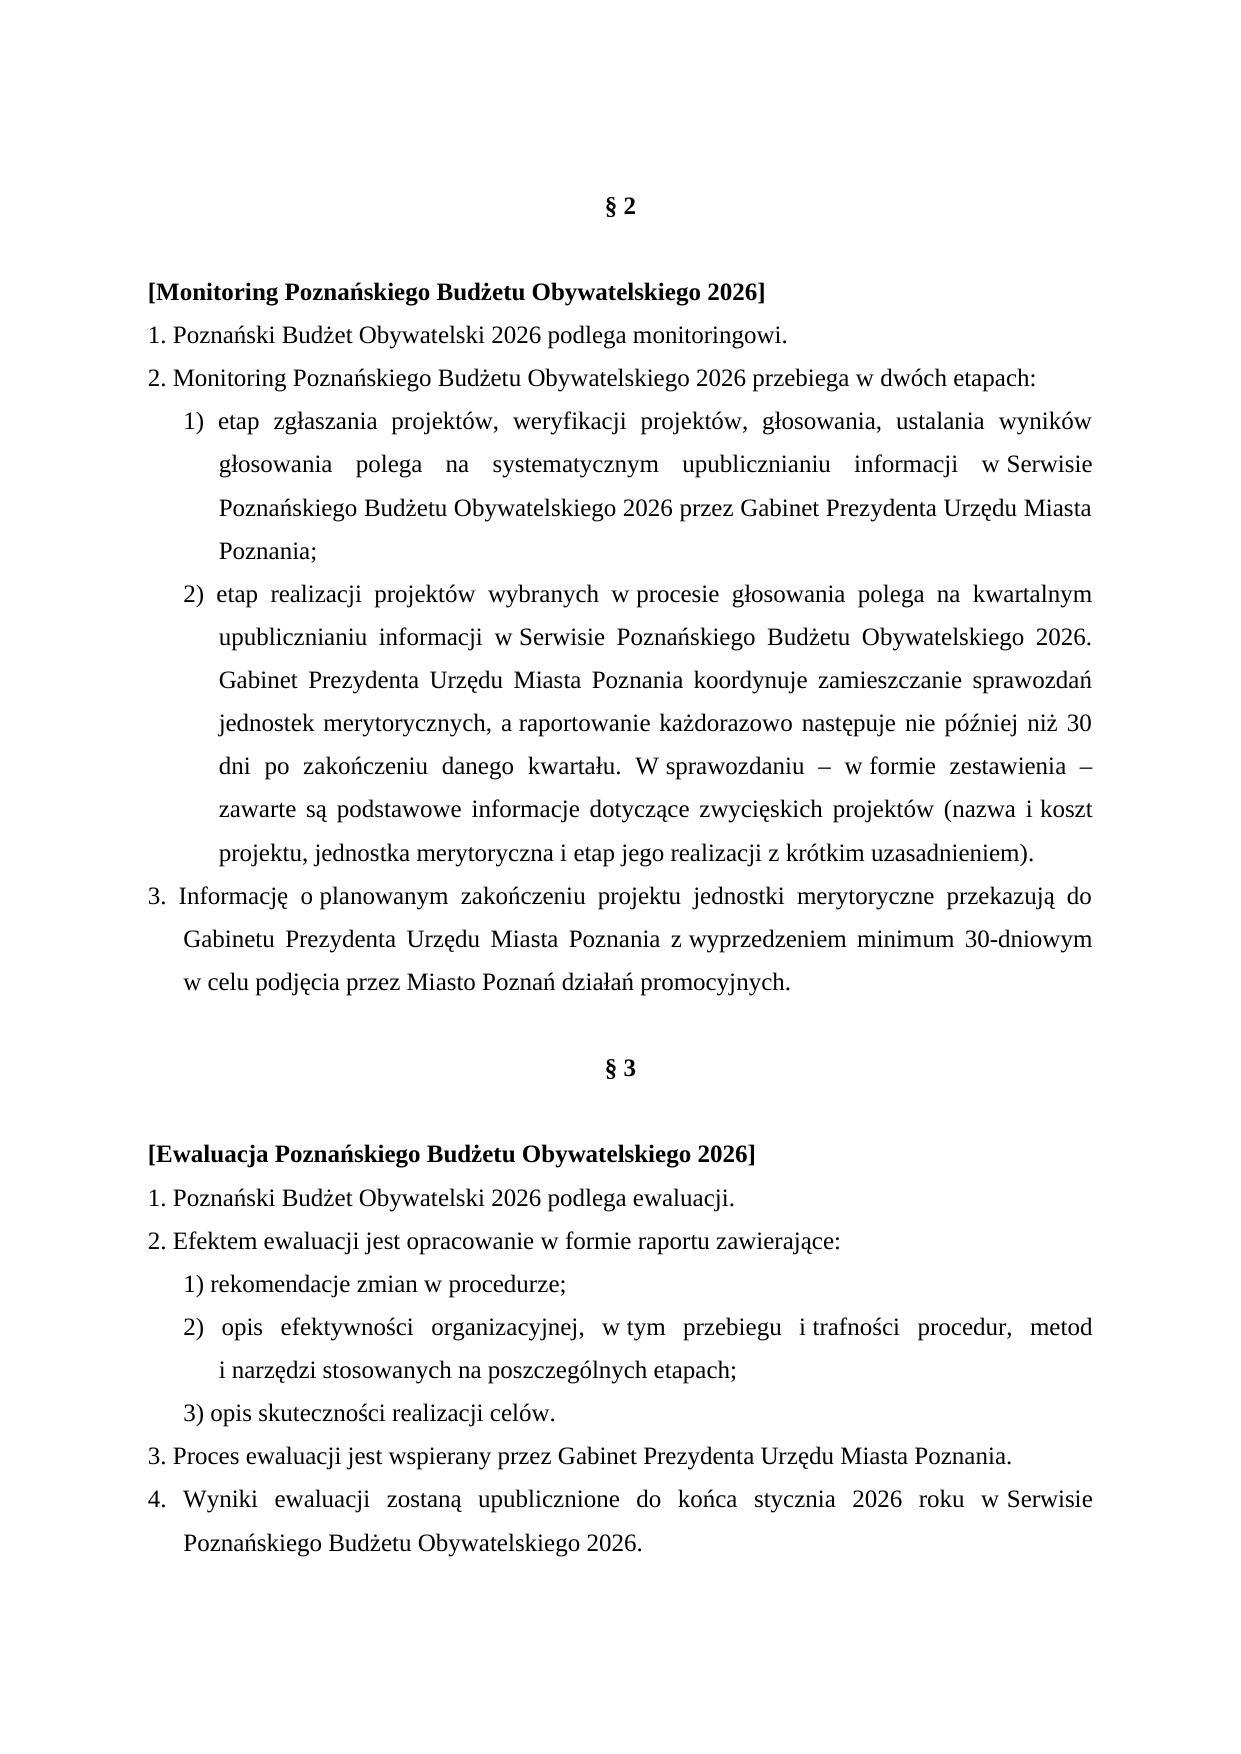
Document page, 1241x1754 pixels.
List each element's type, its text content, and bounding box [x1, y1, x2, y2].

text 1) rekomendacje zmian w procedurze; [183, 1269, 1093, 1298]
text 3) opis skuteczności realizacji celów. [183, 1398, 1093, 1427]
text 2. Monitoring Poznańskiego Budżetu Obywatelskiego 2026 przebiega w dwóch etapach: [148, 363, 1093, 392]
text [Ewaluacja Poznańskiego Budżetu Obywatelskiego 2026] [148, 1139, 1093, 1168]
text 3. Proces ewaluacji jest wspierany przez Gabinet Prezydenta Urzędu Miasta Poznania. [148, 1441, 1093, 1470]
text 1. Poznański Budżet Obywatelski 2026 podlega monitoringowi. [148, 320, 1093, 349]
text 1. Poznański Budżet Obywatelski 2026 podlega ewaluacji. [148, 1183, 1093, 1211]
text [Monitoring Poznańskiego Budżetu Obywatelskiego 2026] [148, 277, 1093, 306]
text 2) etap realizacji projektów wybranych w procesie głosowania polega na kwartalnym upublicznianiu informacji w Serwisie Poznańskiego Budżetu Obywatelskiego 2026. Gabinet Prezydenta Urzędu Miasta Poznania koordynuje zamieszczanie sprawozdań jednostek merytorycznych, a raportowanie każdorazowo następuje nie później niż 30 dni po zakończeniu danego kwartału. W sprawozdaniu – w formie zestawienia – zawarte są podstawowe informacje dotyczące zwycięskich projektów (nazwa i koszt projektu, jednostka merytoryczna i etap jego realizacji z krótkim uzasadnieniem). [183, 579, 1093, 866]
text 1) etap zgłaszania projektów, weryfikacji projektów, głosowania, ustalania wyników głosowania polega na systematycznym upublicznianiu informacji w Serwisie Poznańskiego Budżetu Obywatelskiego 2026 przez Gabinet Prezydenta Urzędu Miasta Poznania; [183, 406, 1093, 564]
text § 3 [148, 1053, 1093, 1082]
text 2. Efektem ewaluacji jest opracowanie w formie raportu zawierające: [148, 1226, 1093, 1254]
text 3. Informację o planowanym zakończeniu projektu jednostki merytoryczne przekazują do Gabinetu Prezydenta Urzędu Miasta Poznania z wyprzedzeniem minimum 30-dniowym w celu podjęcia przez Miasto Poznań działań promocyjnych. [148, 881, 1093, 996]
text § 2 [148, 191, 1093, 219]
text 2) opis efektywności organizacyjnej, w tym przebiegu i trafności procedur, metod i narzędzi stosowanych na poszczególnych etapach; [183, 1312, 1093, 1384]
text 4. Wyniki ewaluacji zostaną upublicznione do końca stycznia 2026 roku w Serwisie Poznańskiego Budżetu Obywatelskiego 2026. [148, 1484, 1093, 1556]
